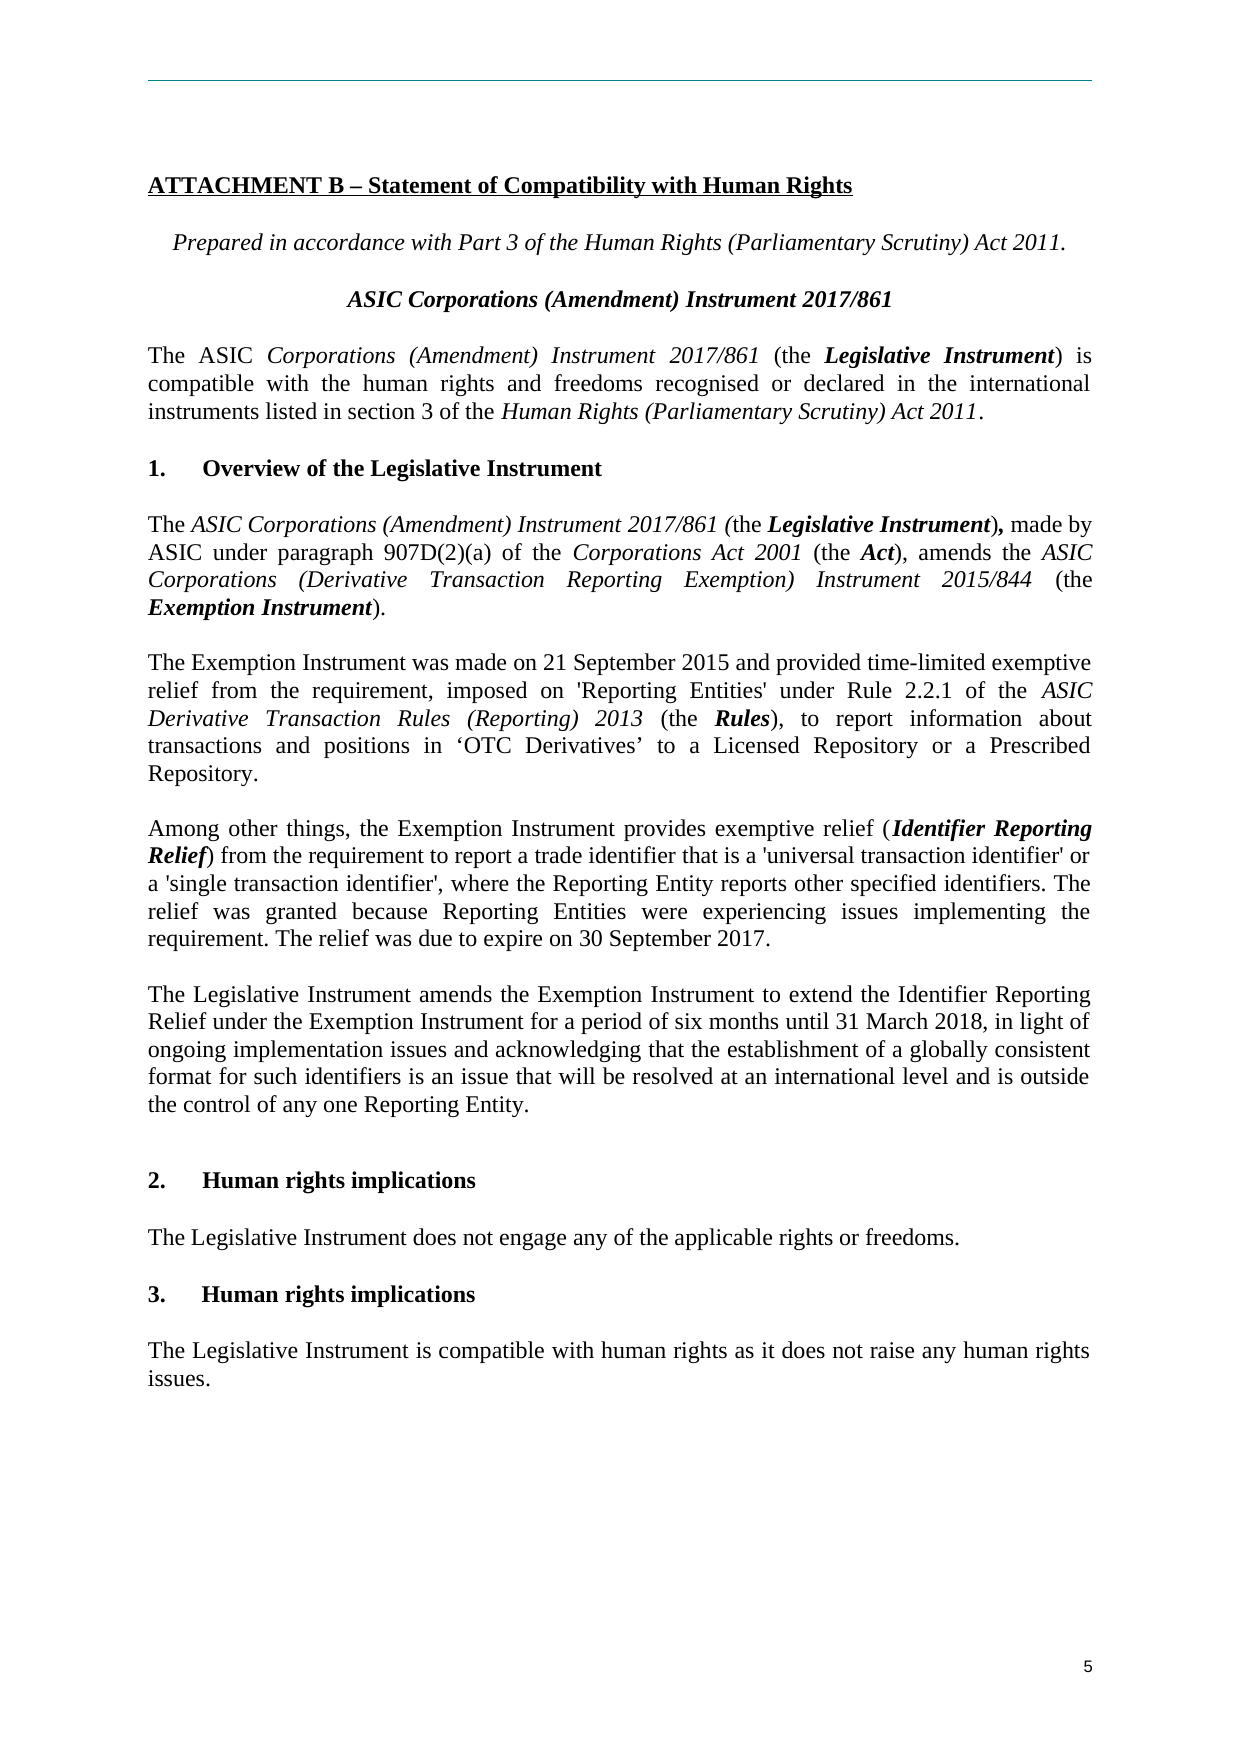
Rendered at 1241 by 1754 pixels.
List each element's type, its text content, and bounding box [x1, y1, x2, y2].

text The Legislative Instrument is compatible with human rights as it does not raise any human rights issues. [148, 1336, 1092, 1392]
text 3. Human rights implications [148, 1279, 1092, 1307]
text ATTACHMENT B – Statement of Compatibility with Human Rights [148, 171, 1092, 199]
text 2. Human rights implications [148, 1166, 1092, 1194]
text The ASIC Corporations (Amendment) Instrument 2017/861 (the Legislative Instrument) is compatible with the human rights and freedoms recognised or declared in the international instruments listed in section 3 of the Human Rights (Parliamentary Scrutiny) Act 2011. [148, 342, 1092, 424]
text 1. Overview of the Legislative Instrument [148, 453, 1092, 481]
text Among other things, the Exemption Instrument provides exemptive relief (Identifier Reporting Relief) from the requirement to report a trade identifier that is a 'universal transaction identifier' or a 'single transaction identifier', where the Reporting Entity reports other specified identifiers. The relief was granted because Reporting Entities were experiencing issues implementing the requirement. The relief was due to expire on 30 September 2017. [148, 814, 1092, 952]
text The Legislative Instrument amends the Exemption Instrument to extend the Identifier Reporting Relief under the Exemption Instrument for a period of six months until 31 March 2018, in light of ongoing implementation issues and acknowledging that the establishment of a globally consistent format for such identifiers is an issue that will be resolved at an international level and is outside the control of any one Reporting Entity. [148, 979, 1092, 1118]
text The ASIC Corporations (Amendment) Instrument 2017/861 (the Legislative Instrument), made by ASIC under paragraph 907D(2)(a) of the Corporations Act 2001 (the Act), amends the ASIC Corporations (Derivative Transaction Reporting Exemption) Instrument 2015/844 (the Exemption Instrument). [148, 510, 1092, 621]
text Prepared in accordance with Part 3 of the Human Rights (Parliamentary Scrutiny) Act 2011. [148, 228, 1092, 256]
text The Legislative Instrument does not engage any of the applicable rights or freedoms. [148, 1223, 1092, 1250]
text The Exemption Instrument was made on 21 September 2015 and provided time-limited exemptive relief from the requirement, imposed on 'Reporting Entities' under Rule 2.2.1 of the ASIC Derivative Transaction Rules (Reporting) 2013 (the Rules), to report information about transactions and positions in ‘OTC Derivatives’ to a Licensed Repository or a Prescribed Repository. [148, 648, 1092, 786]
text ASIC Corporations (Amendment) Instrument 2017/861 [148, 285, 1092, 312]
